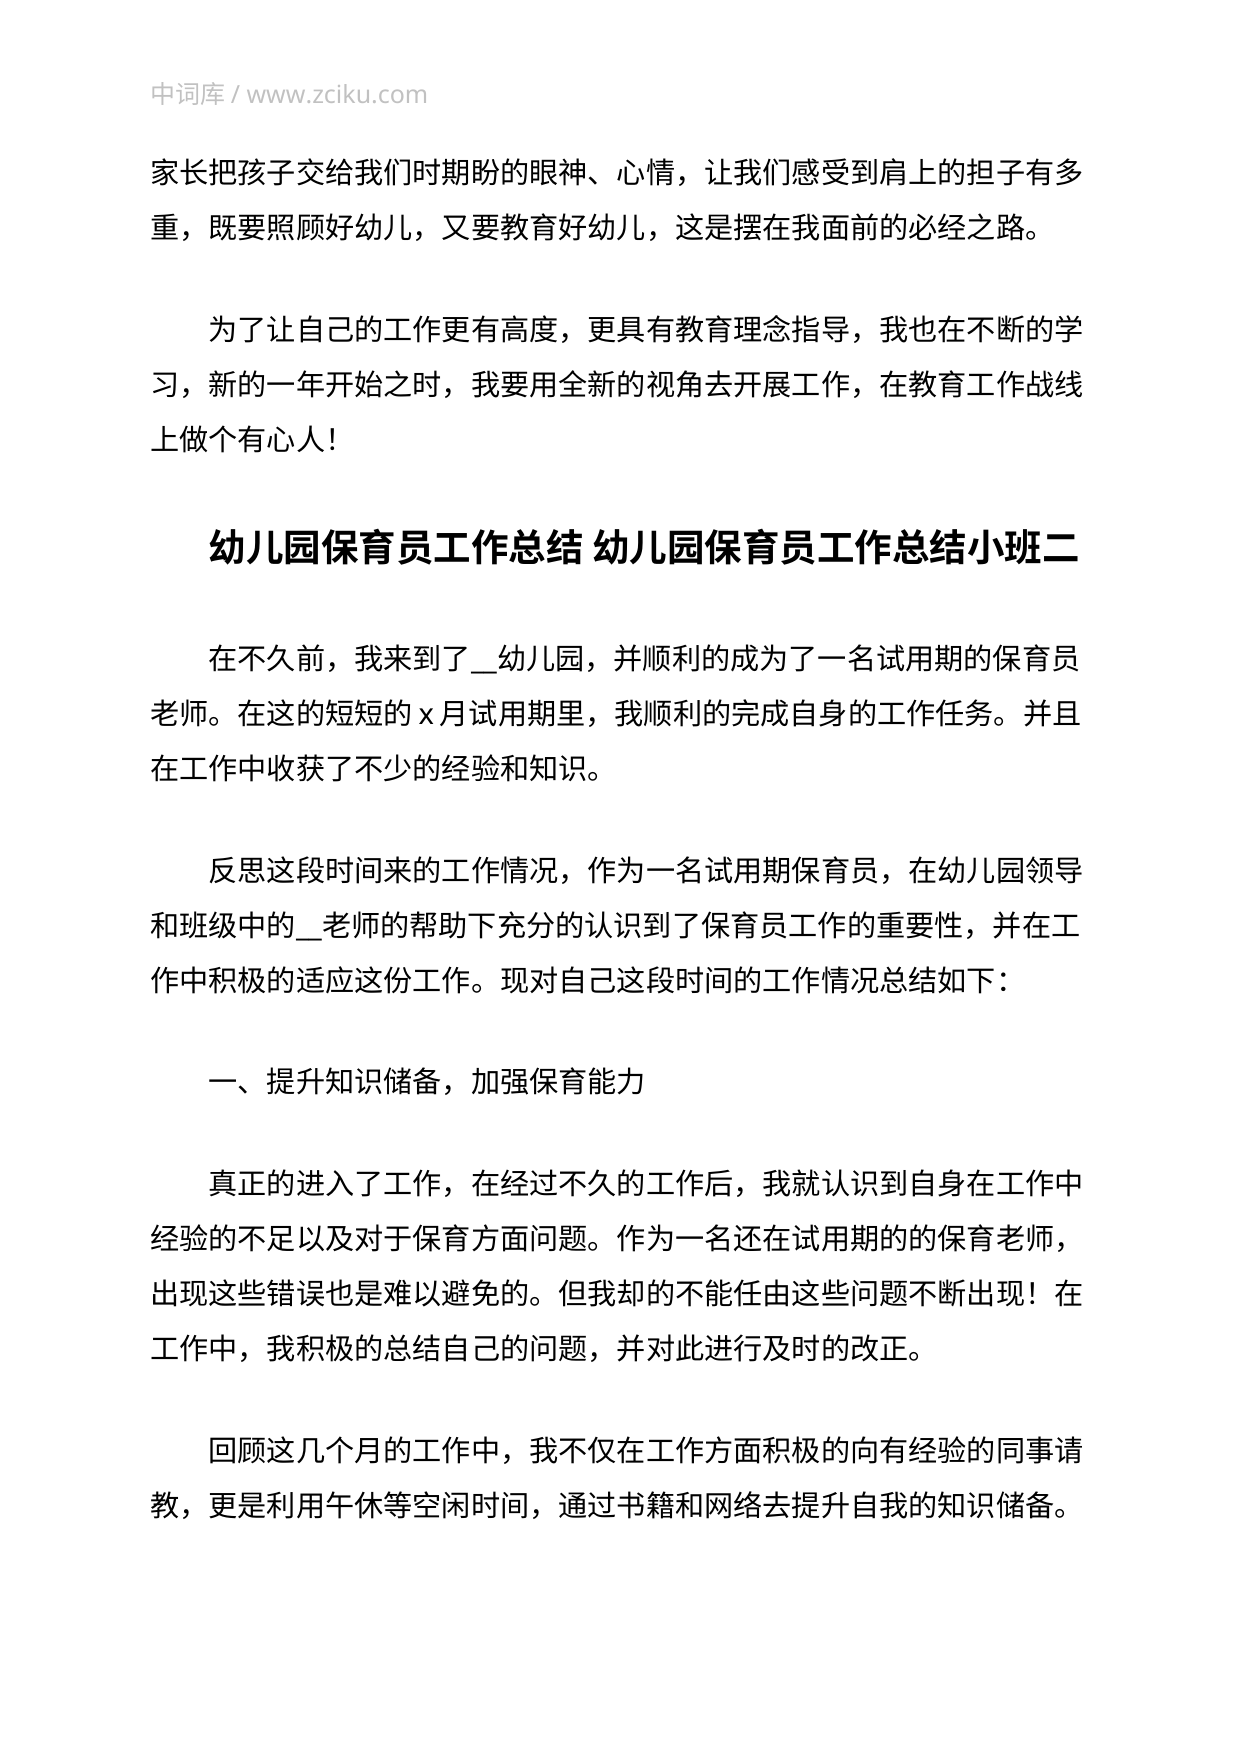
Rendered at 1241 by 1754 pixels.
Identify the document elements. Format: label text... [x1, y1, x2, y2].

text 真正的进入了工作，在经过不久的工作后，我就认识到自身在工作中经验的不足以及对于保育方面问题。作为一名还在试用期的的保育老师，出现这些错误也是难以避免的。但我却的不能任由这些问题不断出现！在工作中，我积极的总结自己的问题，并对此进行及时的改正。 [150, 1161, 1090, 1368]
text 一、提升知识储备，加强保育能力 [150, 1059, 1090, 1101]
text 反思这段时间来的工作情况，作为一名试用期保育员，在幼儿园领导和班级中的__老师的帮助下充分的认识到了保育员工作的重要性，并在工作中积极的适应这份工作。现对自己这段时间的工作情况总结如下： [150, 847, 1090, 999]
text 回顾这几个月的工作中，我不仅在工作方面积极的向有经验的同事请教，更是利用午休等空闲时间，通过书籍和网络去提升自我的知识储备。 [150, 1427, 1090, 1524]
text 幼儿园保育员工作总结 幼儿园保育员工作总结小班二 [150, 518, 1090, 572]
text 在不久前，我来到了__幼儿园，并顺利的成为了一名试用期的保育员老师。在这的短短的x月试用期里，我顺利的完成自身的工作任务。并且在工作中收获了不少的经验和知识。 [150, 636, 1090, 788]
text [150, 150, 1090, 247]
text 为了让自己的工作更有高度，更具有教育理念指导，我也在不断的学习，新的一年开始之时，我要用全新的视角去开展工作，在教育工作战线上做个有心人！ [150, 307, 1090, 459]
